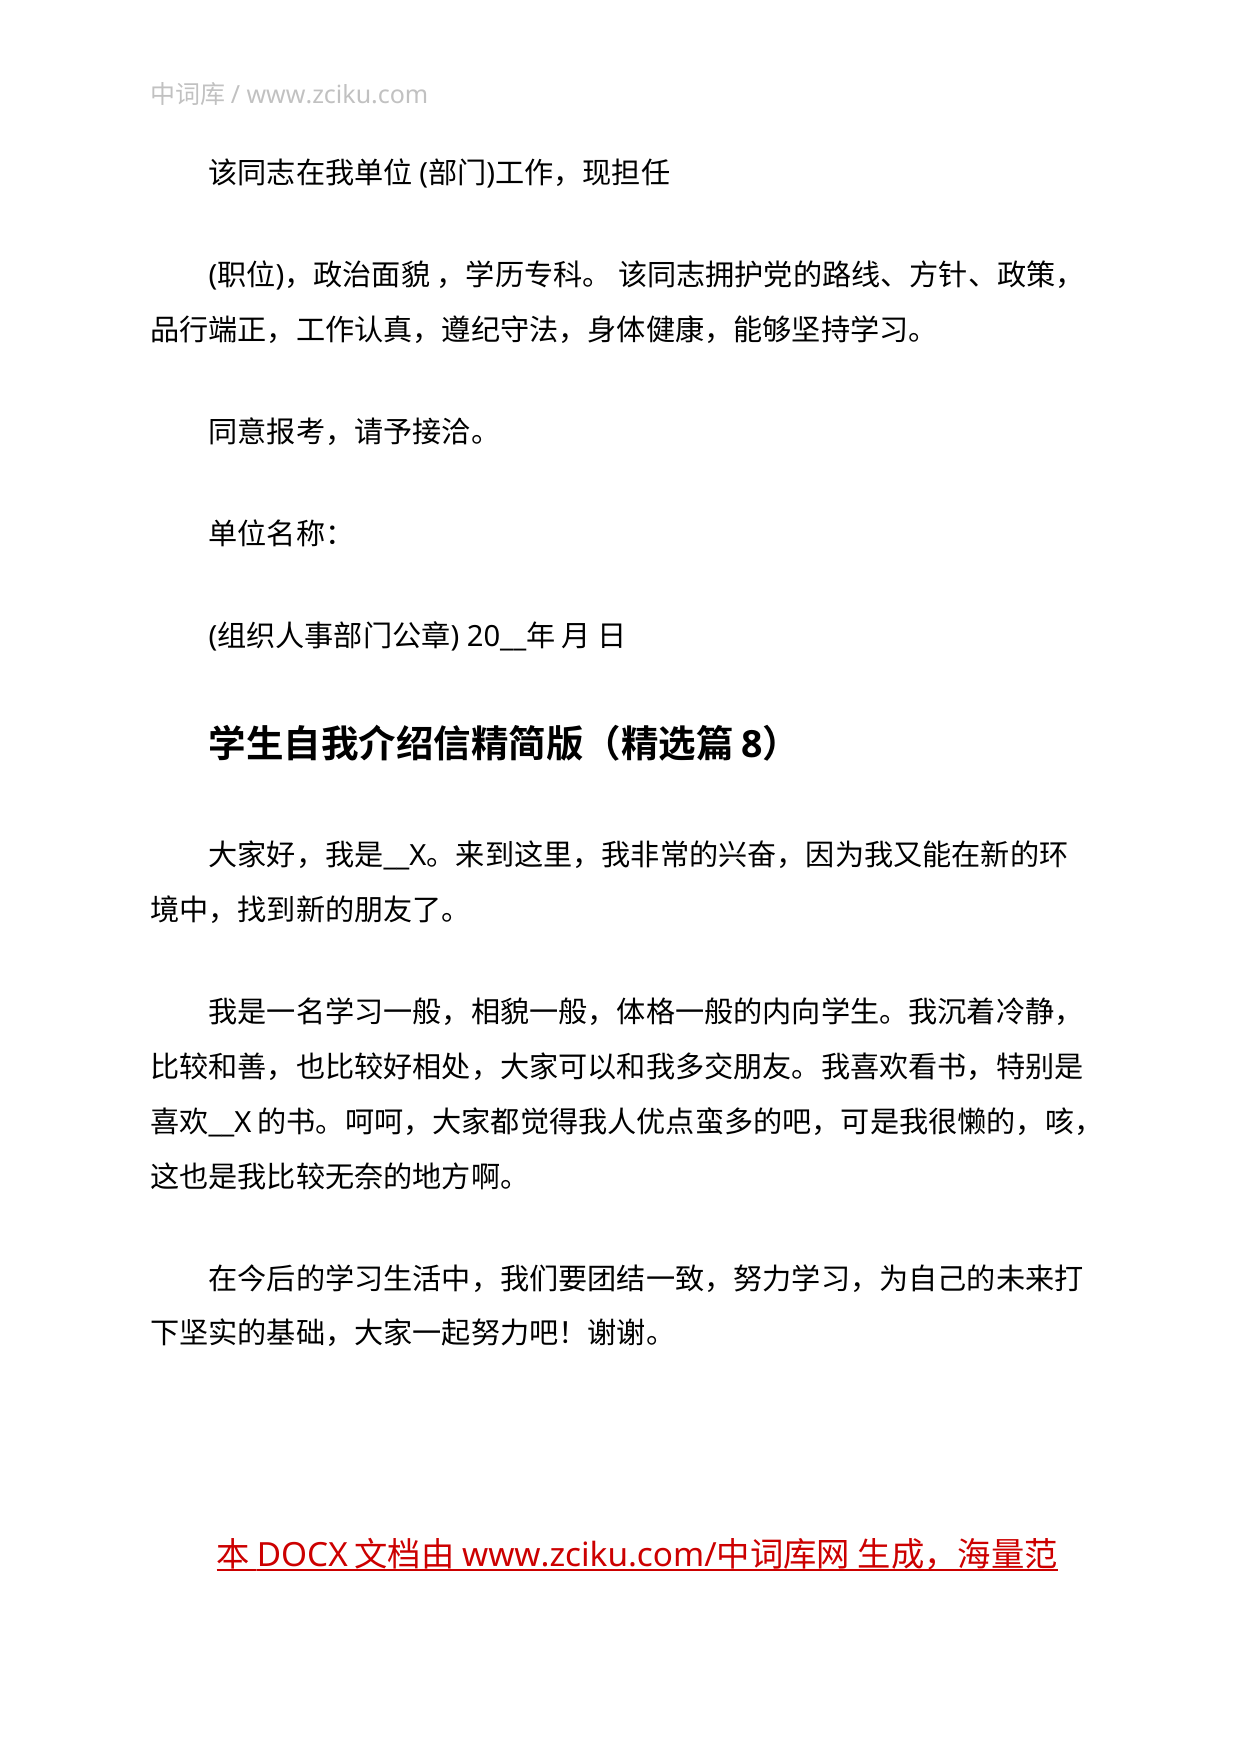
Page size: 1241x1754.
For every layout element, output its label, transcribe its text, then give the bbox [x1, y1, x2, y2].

text 大家好，我是__X。来到这里，我非常的兴奋，因为我又能在新的环境中，找到新的朋友了。 [150, 832, 1090, 929]
text 同意报考，请予接洽。 [150, 409, 1090, 451]
text (职位)，政治面貌 ，学历专科。 该同志拥护党的路线、方针、政策，品行端正，工作认真，遵纪守法，身体健康，能够坚持学习。 [150, 252, 1090, 349]
text 在今后的学习生活中，我们要团结一致，努力学习，为自己的未来打下坚实的基础，大家一起努力吧！谢谢。 [150, 1255, 1090, 1352]
text 该同志在我单位 (部门)工作，现担任 [150, 150, 1090, 192]
text 我是一名学习一般，相貌一般，体格一般的内向学生。我沉着冷静，比较和善，也比较好相处，大家可以和我多交朋友。我喜欢看书，特别是喜欢__X的书。呵呵，大家都觉得我人优点蛮多的吧，可是我很懒的，咳，这也是我比较无奈的地方啊。 [150, 989, 1090, 1196]
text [150, 1527, 1090, 1576]
text 学生自我介绍信精简版（精选篇8） [150, 714, 1090, 769]
text (组织人事部门公章) 20__年 月 日 [150, 612, 1090, 655]
text 单位名称： [150, 511, 1090, 553]
